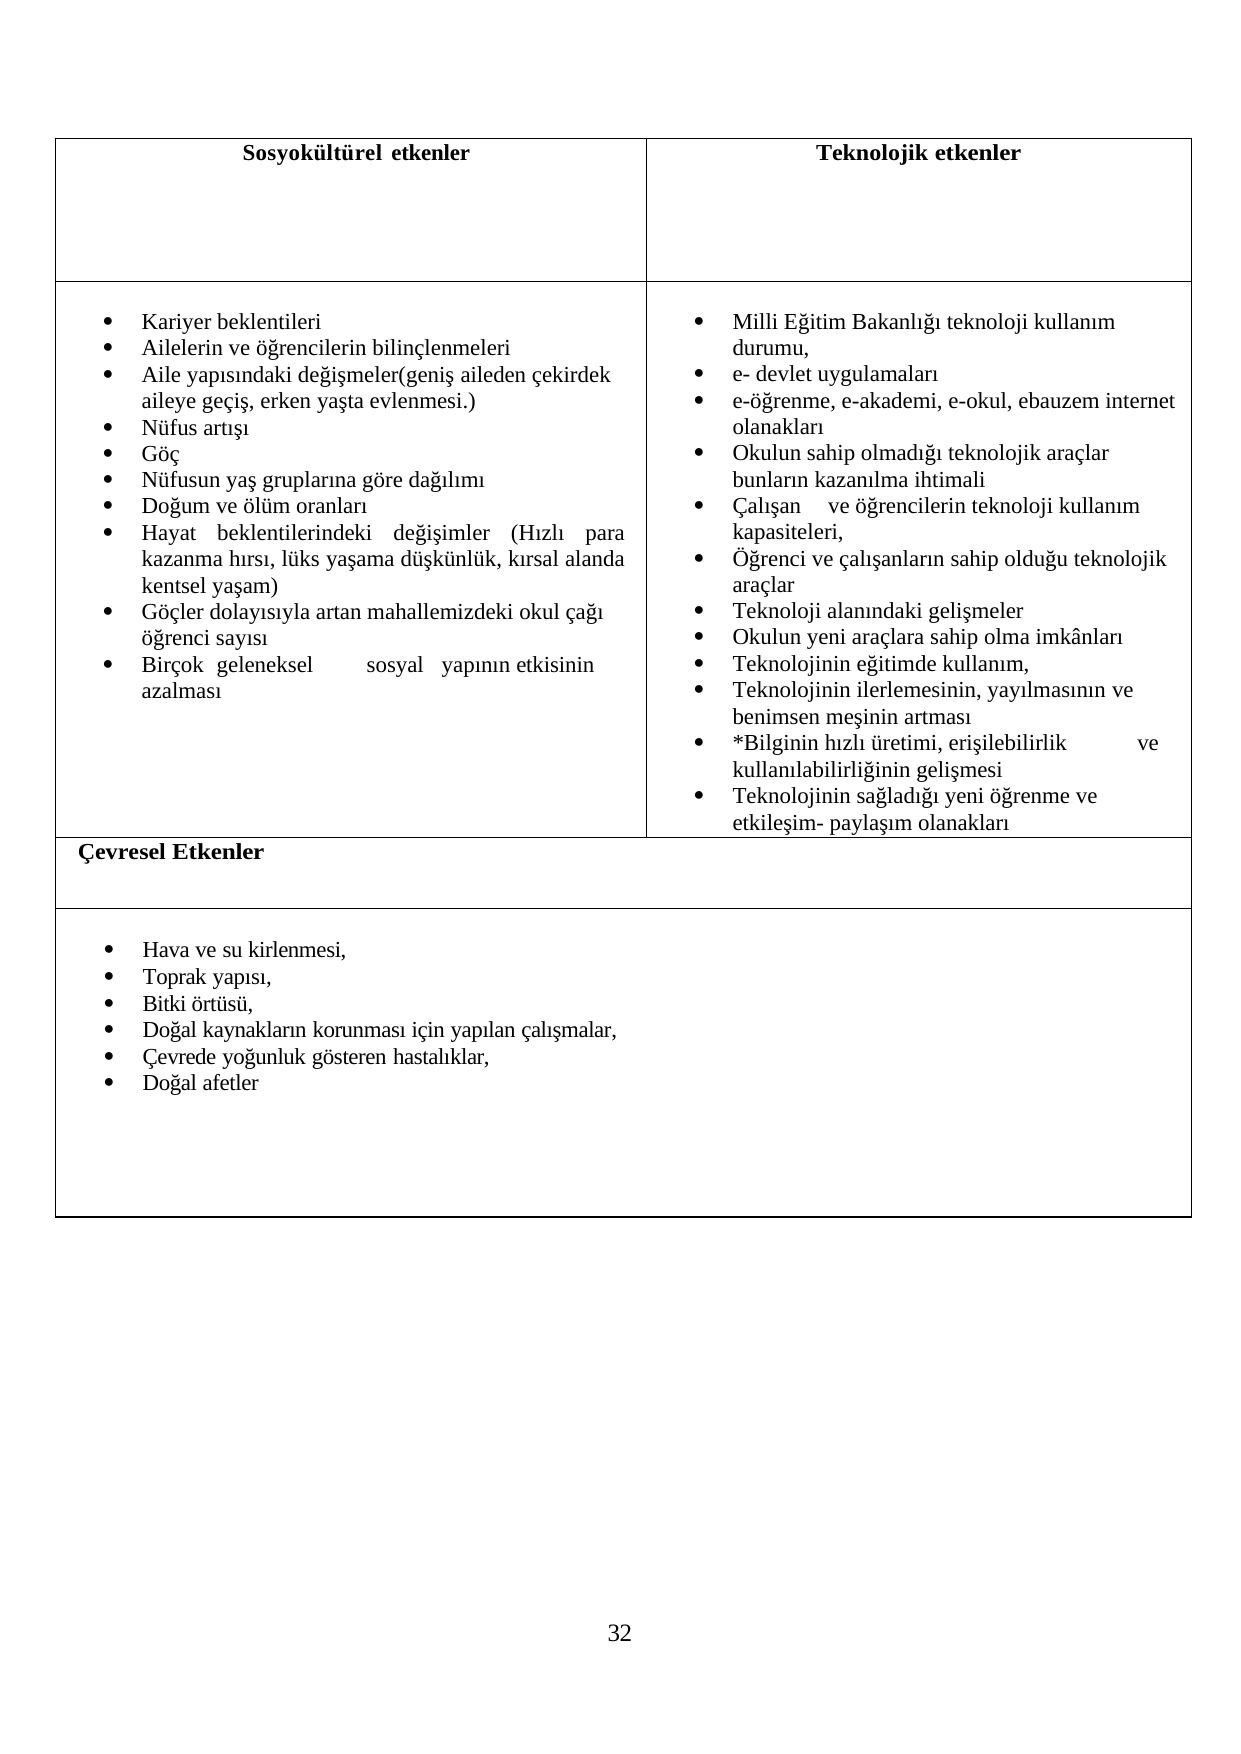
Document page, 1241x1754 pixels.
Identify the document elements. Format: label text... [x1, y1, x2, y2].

table_cell Sosyokültürel etkenler [56, 139, 646, 281]
table_cell Hava ve su kirlenmesi, Toprak yapısı, Bitki örtüsü, Doğal kaynakların korunması için yapılan çalışmalar, Çevrede yoğunluk gösteren hastalıklar, Doğal afetler [56, 909, 1191, 1216]
table_cell Milli Eğitim Bakanlığı teknoloji kullanım durumu, e- devlet uygulamaları e-öğrenme, e-akademi, e-okul, ebauzem internet olanakları Okulun sahip olmadığı teknolojik araçlar bunların kazanılma ihtimali Çalışan ve öğrencilerin teknoloji kullanım kapasiteleri, Öğrenci ve çalışanların sahip olduğu teknolojik araçlar Teknoloji alanındaki gelişmeler Okulun yeni araçlara sahip olma imkânları Teknolojinin eğitimde kullanım, Teknolojinin ilerlemesinin, yayılmasının ve benimsen meşinin artması *Bilginin hızlı üretimi, erişilebilirlik ve kullanılabilirliğinin gelişmesi Teknolojinin sağladığı yeni öğrenme ve etkileşim- paylaşım olanakları [647, 282, 1191, 837]
table_cell Çevresel Etkenler [56, 838, 1191, 908]
table_cell Kariyer beklentileri Ailelerin ve öğrencilerin bilinçlenmeleri Aile yapısındaki değişmeler(geniş aileden çekirdek aileye geçiş, erken yaşta evlenmesi.) Nüfus artışı Göç Nüfusun yaş gruplarına göre dağılımı Doğum ve ölüm oranları Hayat beklentilerindeki değişimler (Hızlı para kazanma hırsı, lüks yaşama düşkünlük, kırsal alanda kentsel yaşam) Göçler dolayısıyla artan mahallemizdeki okul çağı öğrenci sayısı Birçok geleneksel sosyal yapının etkisinin azalması [56, 282, 646, 837]
table_cell Teknolojik etkenler [647, 139, 1191, 281]
